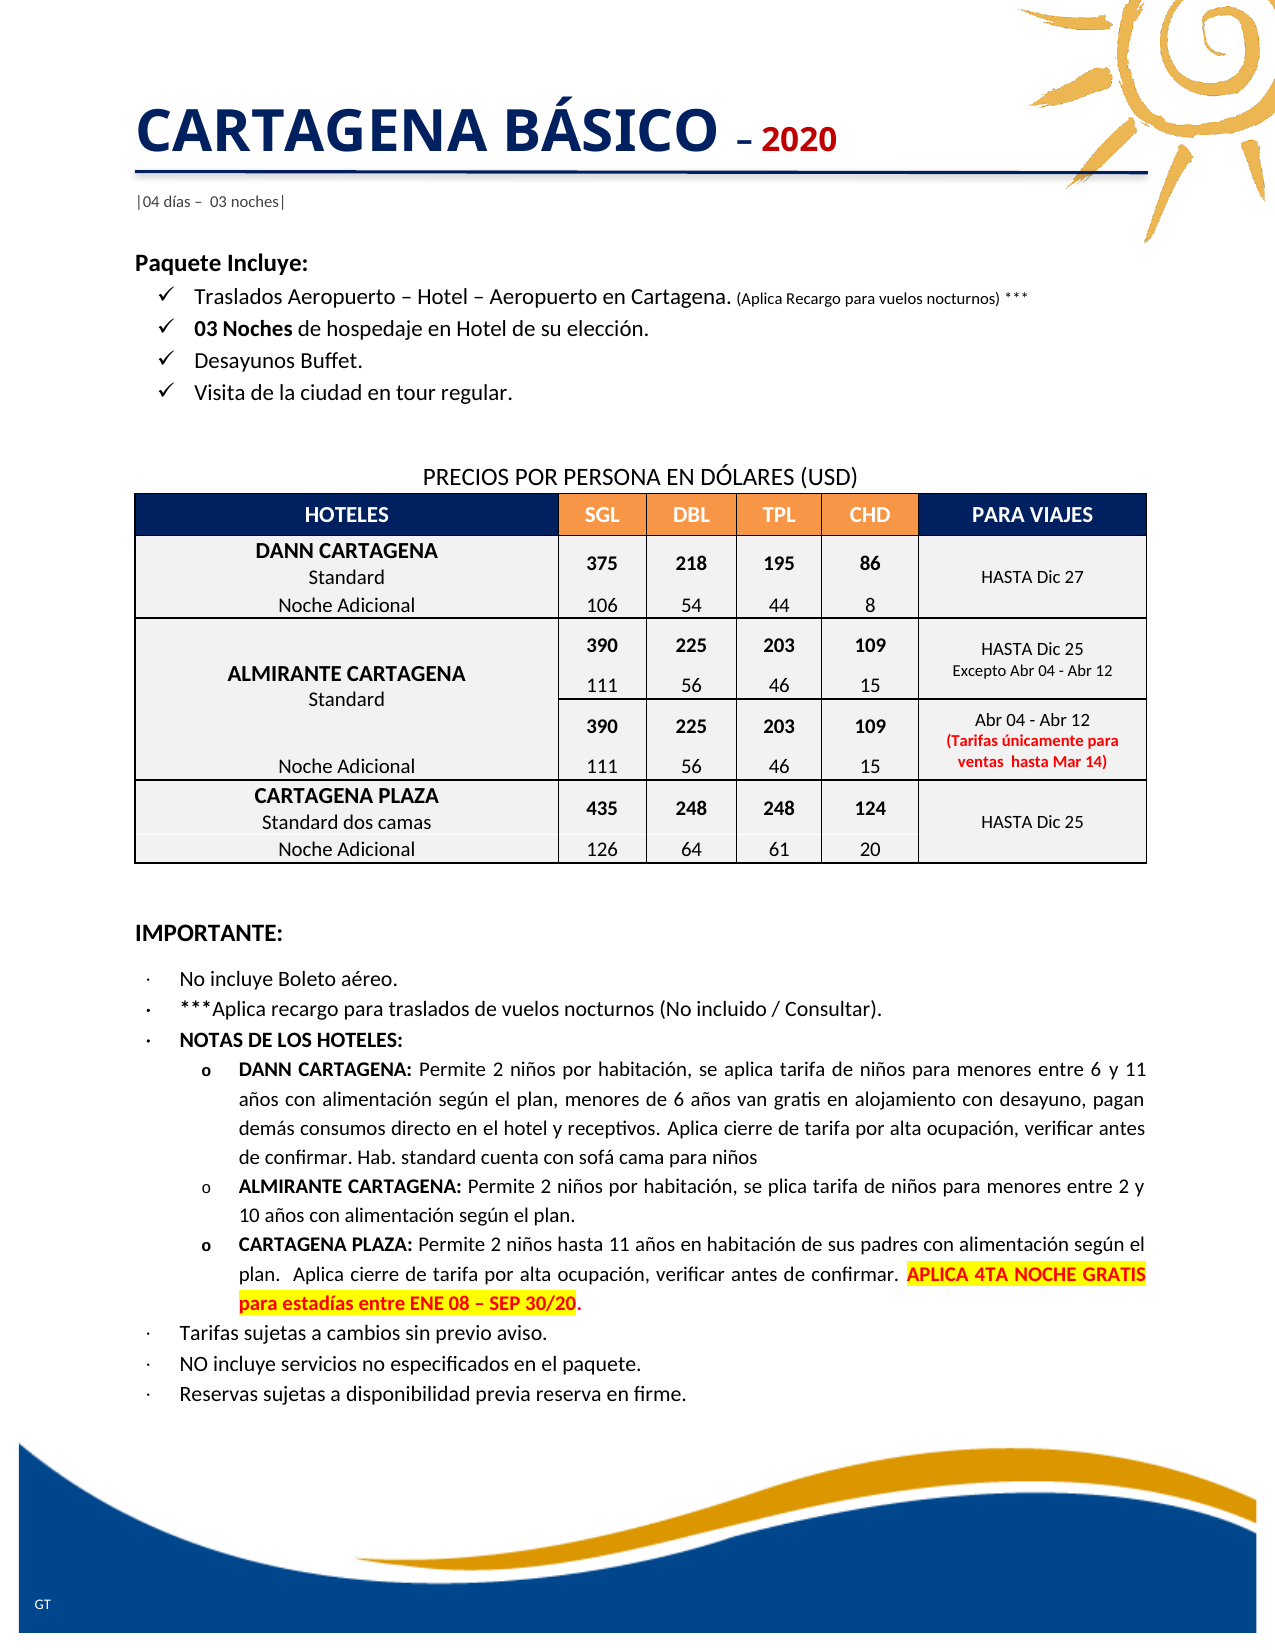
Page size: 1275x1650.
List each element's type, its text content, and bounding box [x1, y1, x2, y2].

table_cell DANN CARTAGENA Standard [136, 536, 558, 590]
table_cell 203 [737, 700, 821, 752]
picture [18, 1415, 1257, 1633]
text PRECIOS POR PERSONA EN DÓLARES (USD) [135, 461, 1146, 492]
table_cell 124 [822, 781, 918, 834]
list DANN CARTAGENA: Permite 2 niños por habitación, se aplica tarifa de niños para menores entre 6 y 11 años con alimentación según el plan, menores de 6 años van gratis en alojamiento con desayuno, pagan demás consumos directo en el hotel y receptivos. Aplica cierre de tarifa por alta ocupación, verificar antes de confirmar. Hab. standard cuenta con sofá cama para niños [201, 1057, 1146, 1169]
table_cell 86 [822, 536, 918, 590]
table_cell 111 [559, 752, 646, 779]
table_cell 248 [647, 781, 736, 834]
table_cell 218 [647, 536, 736, 590]
text CARTAGENA BÁSICO – 2020 [135, 89, 1146, 168]
table_cell Noche Adicional [136, 590, 558, 617]
list ALMIRANTE CARTAGENA: Permite 2 niños por habitación, se plica tarifa de niños para menores entre 2 y 10 años con alimentación según el plan. [201, 1173, 1146, 1228]
table_cell 20 [822, 835, 918, 862]
table_cell ALMIRANTE CARTAGENA Standard [136, 619, 558, 752]
table_cell HASTA Dic 27 [919, 536, 1146, 617]
table_cell Noche Adicional [136, 752, 558, 779]
table_header SGL [559, 494, 646, 535]
list ***Aplica recargo para traslados de vuelos nocturnos (No incluido / Consultar). [142, 995, 1146, 1022]
list NO incluye servicios no especificados en el paquete. [142, 1350, 1146, 1376]
table_cell 225 [647, 619, 736, 671]
table_cell Abr 04 - Abr 12 (Tarifas únicamente para ventas hasta Mar 14) [919, 700, 1146, 779]
table_cell 44 [737, 590, 821, 617]
table_cell 54 [647, 590, 736, 617]
list NOTAS DE LOS HOTELES: [142, 1026, 1146, 1053]
table_cell 15 [822, 671, 918, 698]
table_cell 8 [822, 590, 918, 617]
table_cell 435 [559, 781, 646, 834]
table_cell 64 [647, 835, 736, 862]
text Paquete Incluye: [135, 247, 1146, 277]
table_header HOTELES [136, 494, 558, 535]
table_cell 109 [822, 619, 918, 671]
table_cell HASTA Dic 25 Excepto Abr 04 - Abr 12 [919, 619, 1146, 698]
table_cell 109 [822, 700, 918, 752]
text IMPORTANTE: [135, 918, 1146, 948]
table_cell Noche Adicional [136, 835, 558, 862]
table_cell 225 [647, 700, 736, 752]
table_cell 15 [822, 752, 918, 779]
table_cell 248 [737, 781, 821, 834]
list CARTAGENA PLAZA: Permite 2 niños hasta 11 años en habitación de sus padres con alimentación según el plan. Aplica cierre de tarifa por alta ocupación, verificar antes de confirmar. APLICA 4TA NOCHE GRATIS para estadías entre ENE 08 – SEP 30/20. [201, 1232, 1146, 1315]
picture [1017, 0, 1275, 243]
table_cell 56 [647, 671, 736, 698]
table_cell HASTA Dic 25 [919, 781, 1146, 862]
list Tarifas sujetas a cambios sin previo aviso. [142, 1319, 1146, 1346]
table_cell 46 [737, 671, 821, 698]
list 03 Noches de hospedaje en Hotel de su elección. [157, 314, 1146, 342]
table_cell CARTAGENA PLAZA Standard dos camas [136, 781, 558, 834]
table_cell 46 [737, 752, 821, 779]
table_cell 106 [559, 590, 646, 617]
table_cell 203 [737, 619, 821, 671]
table_header PARA VIAJES [919, 494, 1146, 535]
table_cell 111 [559, 671, 646, 698]
list Visita de la ciudad en tour regular. [157, 378, 1146, 406]
list Reservas sujetas a disponibilidad previa reserva en firme. [142, 1380, 1146, 1407]
table_cell 375 [559, 536, 646, 590]
table_cell 195 [737, 536, 821, 590]
table_cell 390 [559, 619, 646, 671]
table_cell 61 [737, 835, 821, 862]
table_header DBL [647, 494, 736, 535]
table_header TPL [737, 494, 821, 535]
table_header CHD [822, 494, 918, 535]
text |04 días – 03 noches| [135, 191, 1146, 211]
list Traslados Aeropuerto – Hotel – Aeropuerto en Cartagena. (Aplica Recargo para vuelos nocturnos) *** [157, 282, 1183, 310]
table_cell 56 [647, 752, 736, 779]
list Desayunos Buffet. [157, 346, 1146, 374]
table_cell 126 [559, 835, 646, 862]
list No incluye Boleto aéreo. [142, 965, 1146, 991]
table_cell 390 [559, 700, 646, 752]
